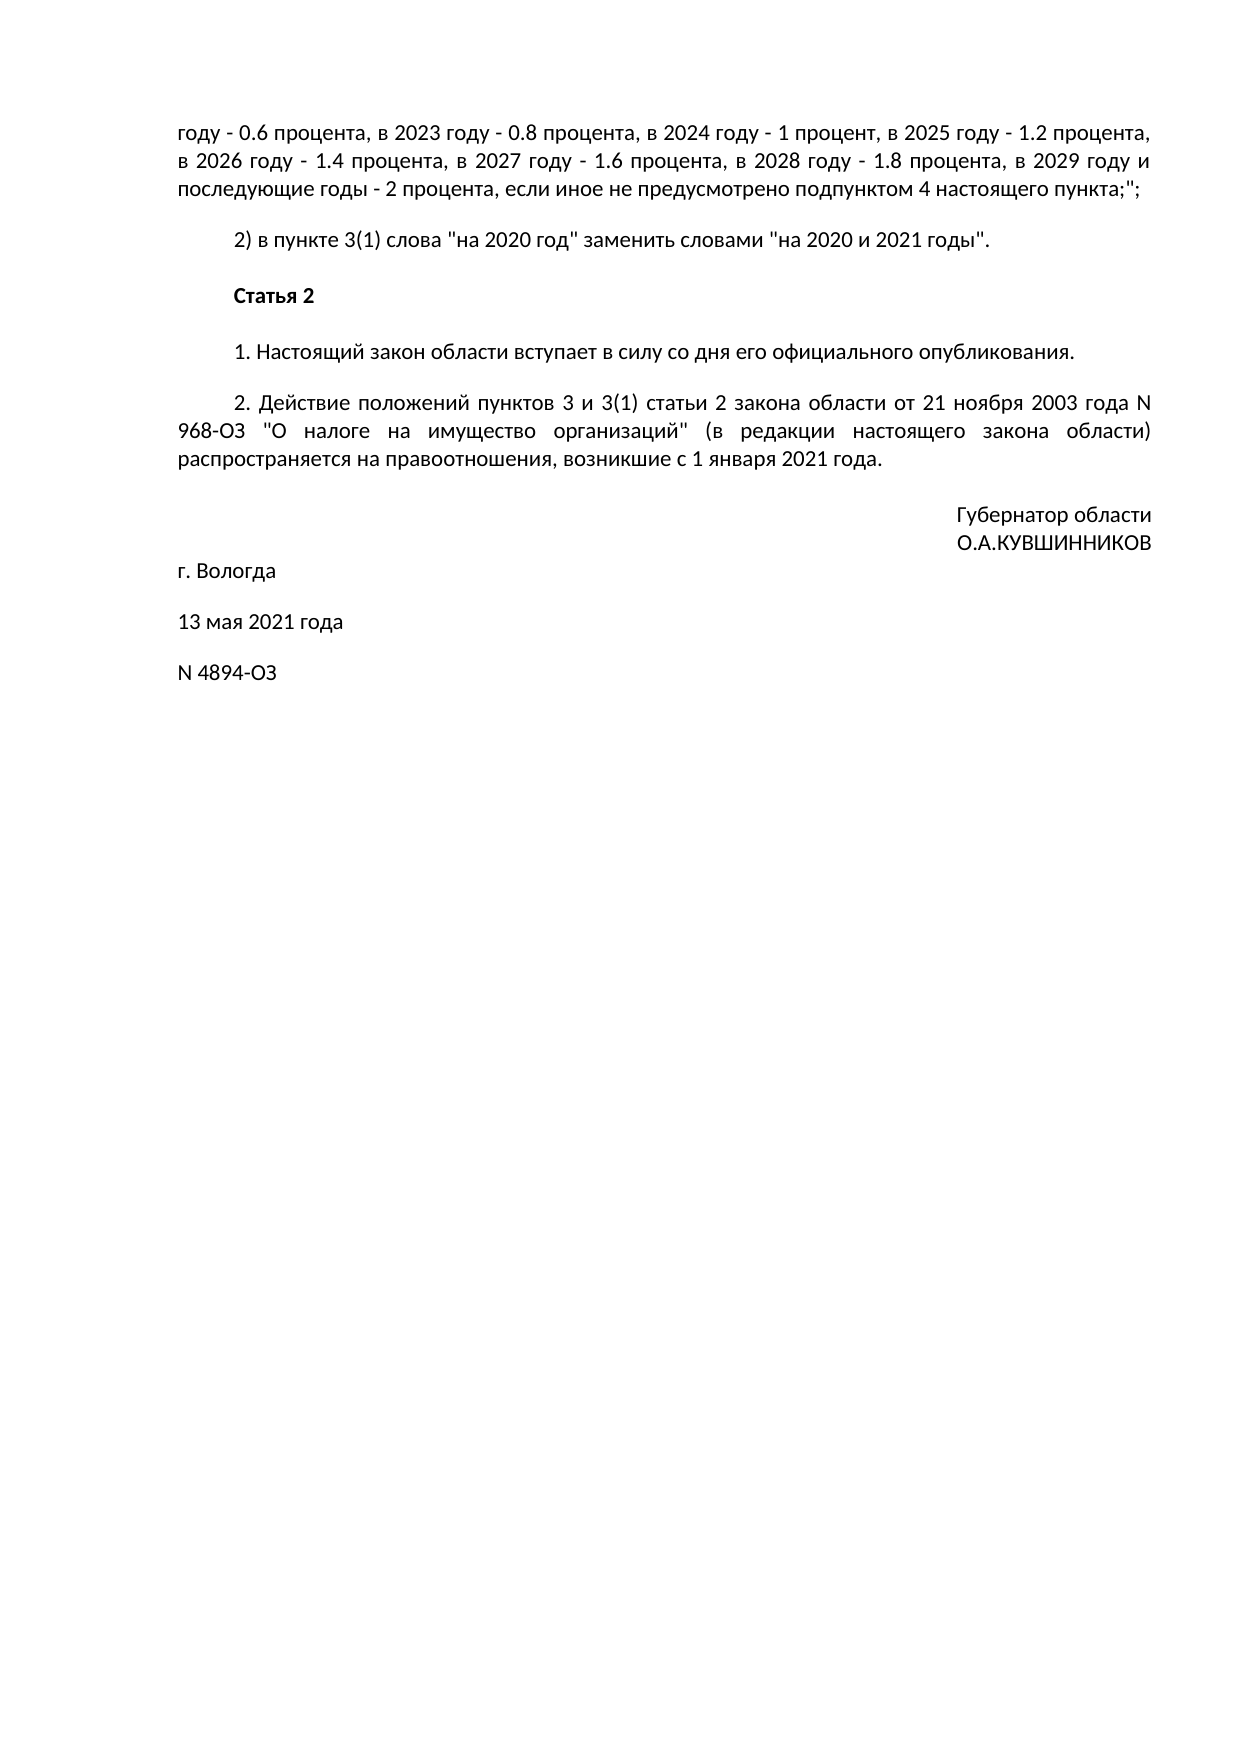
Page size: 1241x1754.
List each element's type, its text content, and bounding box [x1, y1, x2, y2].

title Статья 2 [177, 281, 1152, 309]
text N 4894-ОЗ [177, 658, 1152, 686]
text 13 мая 2021 года [177, 607, 1152, 635]
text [177, 118, 1152, 202]
text О.А.КУВШИННИКОВ [177, 528, 1152, 556]
text 2) в пункте 3(1) слова "на 2020 год" заменить словами "на 2020 и 2021 годы". [177, 225, 1152, 253]
text 1. Настоящий закон области вступает в силу со дня его официального опубликования. [177, 337, 1152, 365]
text 2. Действие положений пунктов 3 и 3(1) статьи 2 закона области от 21 ноября 2003 года N 968-ОЗ "О налоге на имущество организаций" (в редакции настоящего закона области) распространяется на правоотношения, возникшие с 1 января 2021 года. [177, 388, 1152, 472]
text г. Вологда [177, 556, 1152, 584]
text Губернатор области [177, 500, 1152, 528]
